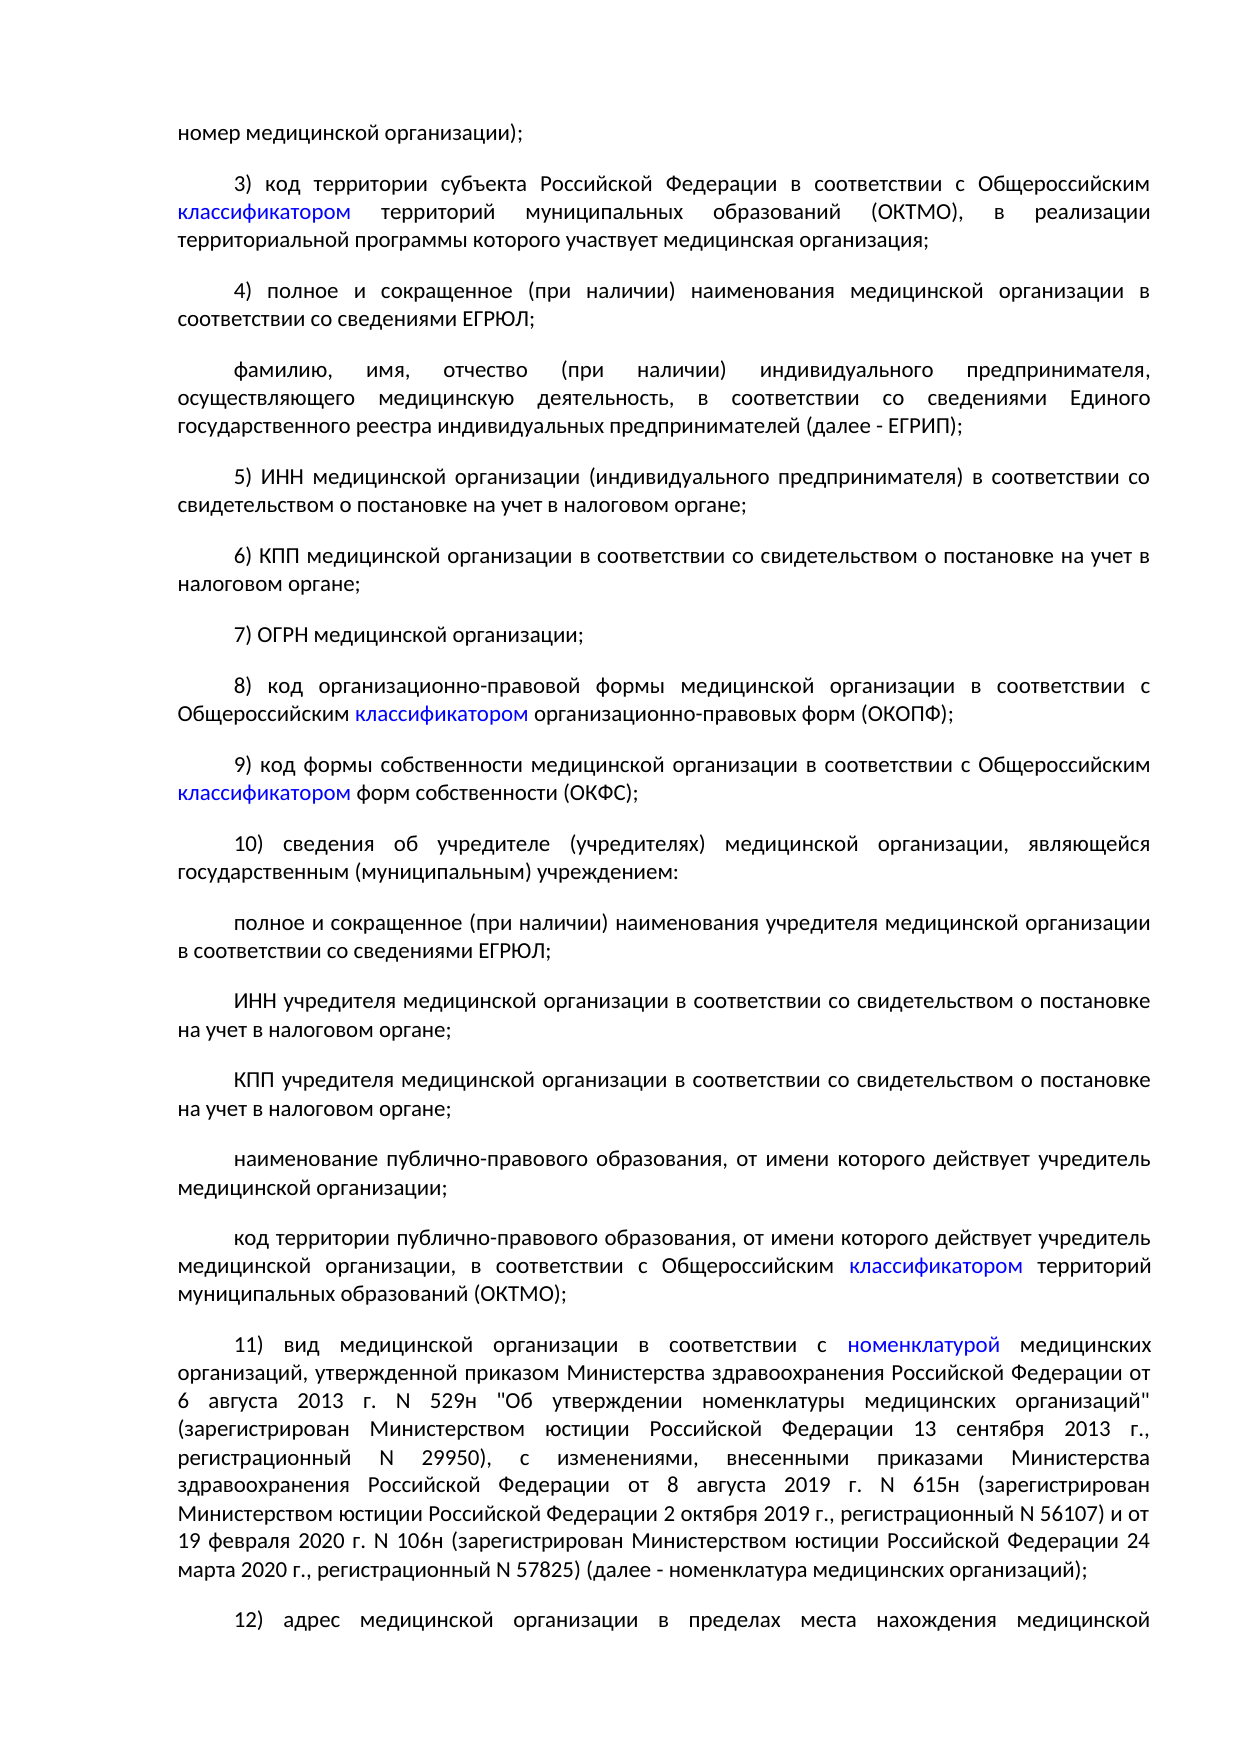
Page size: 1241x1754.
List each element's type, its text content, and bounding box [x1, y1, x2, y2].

text 10) сведения об учредителе (учредителях) медицинской организации, являющейся государственным (муниципальным) учреждением: [177, 829, 1152, 885]
text фамилию, имя, отчество (при наличии) индивидуального предпринимателя, осуществляющего медицинскую деятельность, в соответствии со сведениями Единого государственного реестра индивидуальных предпринимателей (далее - ЕГРИП); [177, 355, 1152, 439]
text полное и сокращенное (при наличии) наименования учредителя медицинской организации в соответствии со сведениями ЕГРЮЛ; [177, 908, 1152, 964]
text ИНН учредителя медицинской организации в соответствии со свидетельством о постановке на учет в налоговом органе; [177, 987, 1152, 1043]
text 11) вид медицинской организации в соответствии с номенклатурой медицинских организаций, утвержденной приказом Министерства здравоохранения Российской Федерации от 6 августа 2013 г. N 529н "Об утверждении номенклатуры медицинских организаций" (зарегистрирован Министерством юстиции Российской Федерации 13 сентября 2013 г., регистрационный N 29950), с изменениями, внесенными приказами Министерства здравоохранения Российской Федерации от 8 августа 2019 г. N 615н (зарегистрирован Министерством юстиции Российской Федерации 2 октября 2019 г., регистрационный N 56107) и от 19 февраля 2020 г. N 106н (зарегистрирован Министерством юстиции Российской Федерации 24 марта 2020 г., регистрационный N 57825) (далее - номенклатура медицинских организаций); [177, 1331, 1152, 1583]
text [177, 118, 1152, 146]
text наименование публично-правового образования, от имени которого действует учредитель медицинской организации; [177, 1144, 1152, 1201]
text 3) код территории субъекта Российской Федерации в соответствии с Общероссийским классификатором территорий муниципальных образований (ОКТМО), в реализации территориальной программы которого участвует медицинская организация; [177, 169, 1152, 253]
text 4) полное и сокращенное (при наличии) наименования медицинской организации в соответствии со сведениями ЕГРЮЛ; [177, 276, 1152, 332]
text 5) ИНН медицинской организации (индивидуального предпринимателя) в соответствии со свидетельством о постановке на учет в налоговом органе; [177, 462, 1152, 518]
text 6) КПП медицинской организации в соответствии со свидетельством о постановке на учет в налоговом органе; [177, 541, 1152, 597]
text код территории публично-правового образования, от имени которого действует учредитель медицинской организации, в соответствии с Общероссийским классификатором территорий муниципальных образований (ОКТМО); [177, 1223, 1152, 1308]
text 7) ОГРН медицинской организации; [177, 620, 1152, 648]
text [177, 1606, 1152, 1634]
text 9) код формы собственности медицинской организации в соответствии с Общероссийским классификатором форм собственности (ОКФС); [177, 750, 1152, 806]
text 8) код организационно-правовой формы медицинской организации в соответствии с Общероссийским классификатором организационно-правовых форм (ОКОПФ); [177, 671, 1152, 727]
text КПП учредителя медицинской организации в соответствии со свидетельством о постановке на учет в налоговом органе; [177, 1066, 1152, 1122]
